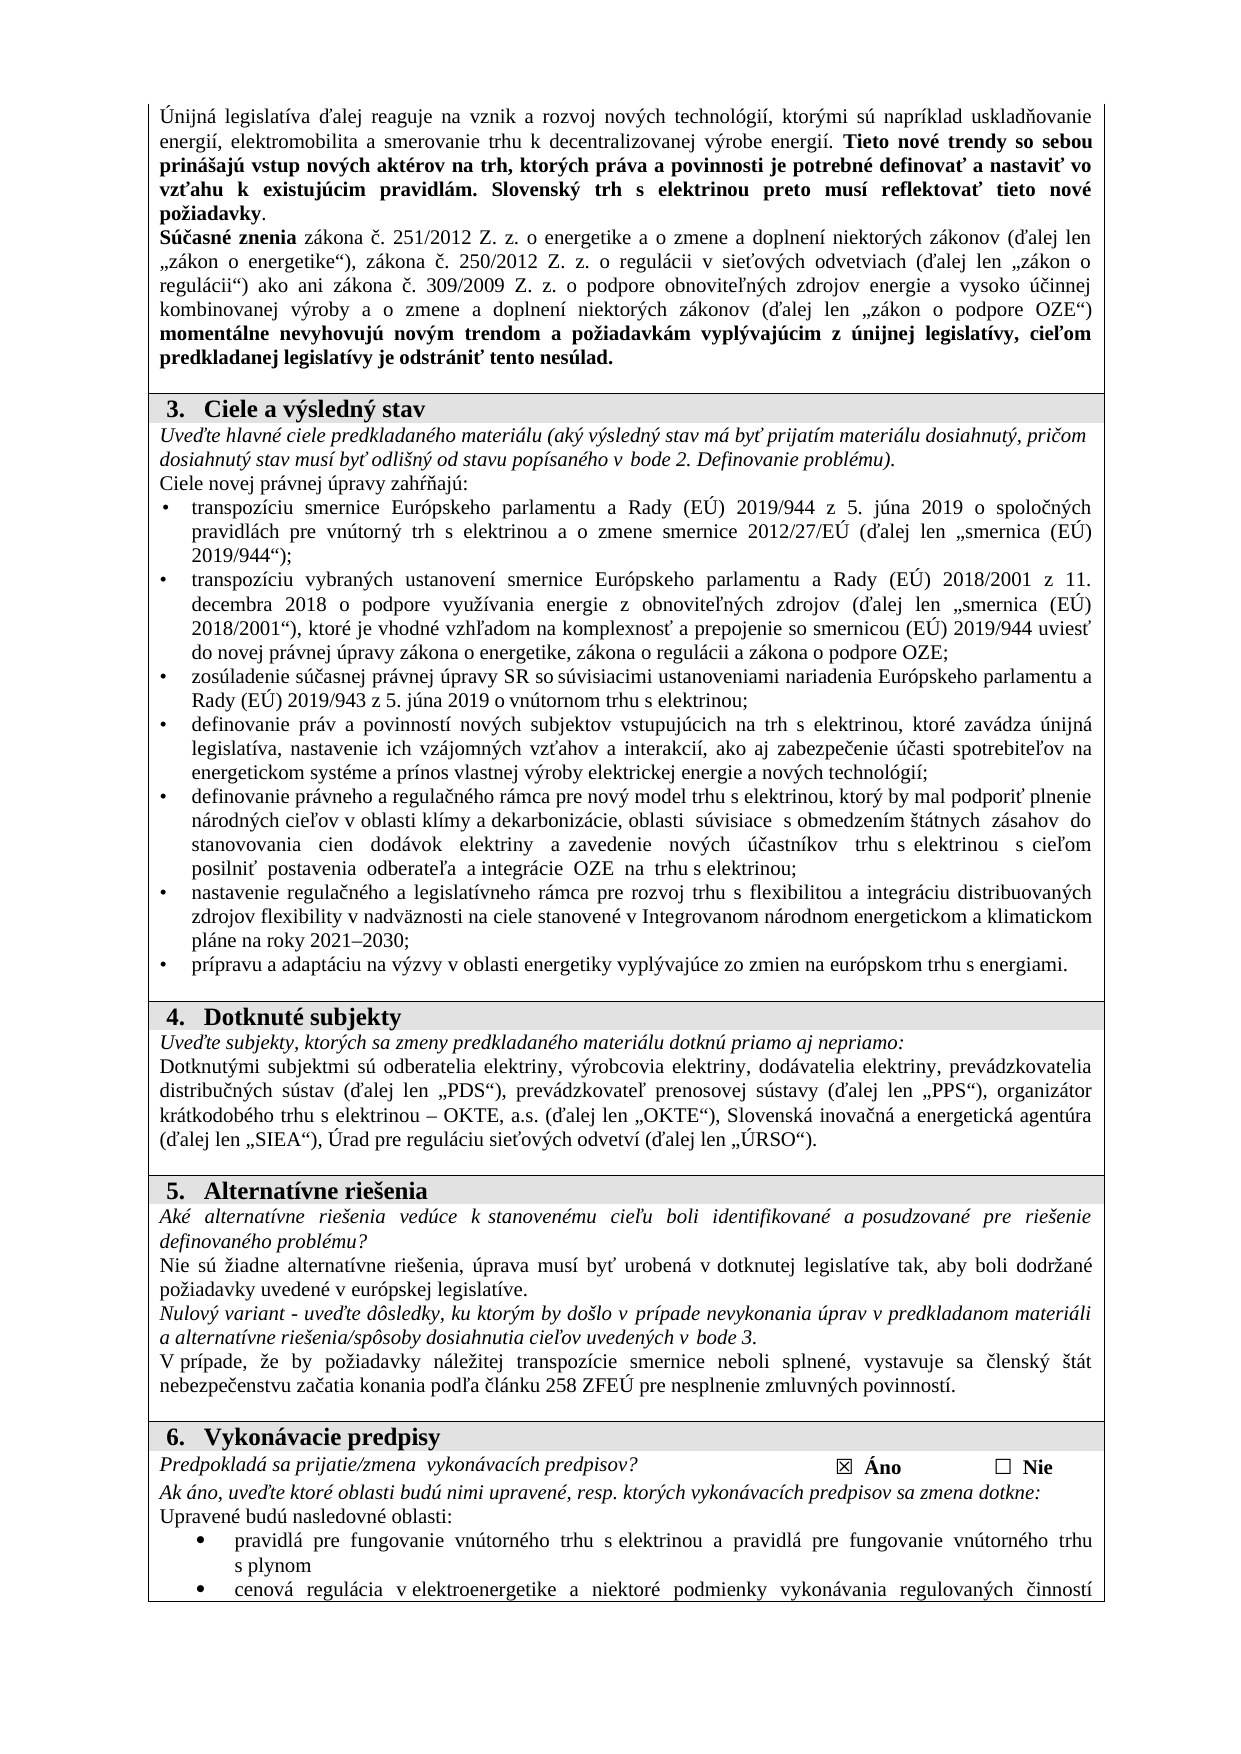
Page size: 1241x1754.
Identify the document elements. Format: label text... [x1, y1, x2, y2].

table_cell Nie [942, 1452, 1104, 1480]
table_cell Alternatívne riešenia [149, 1176, 1104, 1204]
table_cell Vykonávacie predpisy [149, 1422, 1104, 1451]
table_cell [149, 1480, 1104, 1601]
table_cell Uveďte hlavné ciele predkladaného materiálu (aký výsledný stav má byť prijatím materiálu dosiahnutý, pričom dosiahnutý stav musí byť odlišný od stavu popísaného v bode 2. Definovanie problému). Ciele novej právnej úpravy zahŕňajú: • transpozíciu smernice Európskeho parlamentu a Rady (EÚ) 2019/944 z 5. júna 2019 o spoločných pravidlách pre vnútorný trh s elektrinou a o zmene smernice 2012/27/EÚ (ďalej len „smernica (EÚ) 2019/944“); • transpozíciu vybraných ustanovení smernice Európskeho parlamentu a Rady (EÚ) 2018/2001 z 11. decembra 2018 o podpore využívania energie z obnoviteľných zdrojov (ďalej len „smernica (EÚ) 2018/2001“), ktoré je vhodné vzhľadom na komplexnosť a prepojenie so smernicou (EÚ) 2019/944 uviesť do novej právnej úpravy zákona o energetike, zákona o regulácii a zákona o podpore OZE; • zosúladenie súčasnej právnej úpravy SR so súvisiacimi ustanoveniami nariadenia Európskeho parlamentu a Rady (EÚ) 2019/943 z 5. júna 2019 o vnútornom trhu s elektrinou; • definovanie práv a povinností nových subjektov vstupujúcich na trh s elektrinou, ktoré zavádza únijná legislatíva, nastavenie ich vzájomných vzťahov a interakcií, ako aj zabezpečenie účasti spotrebiteľov na energetickom systéme a prínos vlastnej výroby elektrickej energie a nových technológií; • definovanie právneho a regulačného rámca pre nový model trhu s elektrinou, ktorý by mal podporiť plnenie národných cieľov v oblasti klímy a dekarbonizácie, oblasti súvisiace s obmedzením štátnych zásahov do stanovovania cien dodávok elektriny a zavedenie nových účastníkov trhu s elektrinou s cieľom posilniť postavenia odberateľa a integrácie OZE na trhu s elektrinou; • nastavenie regulačného a legislatívneho rámca pre rozvoj trhu s flexibilitou a integráciu distribuovaných zdrojov flexibility v nadväznosti na ciele stanovené v Integrovanom národnom energetickom a klimatickom pláne na roky 2021–2030; • prípravu a adaptáciu na výzvy v oblasti energetiky vyplývajúce zo zmien na európskom trhu s energiami. [149, 423, 1104, 1001]
table_cell Ciele a výsledný stav [149, 394, 1104, 423]
table_cell Áno [794, 1452, 942, 1480]
table_cell Predpokladá sa prijatie/zmena vykonávacích predpisov? [149, 1452, 794, 1480]
table_cell Uveďte subjekty, ktorých sa zmeny predkladaného materiálu dotknú priamo aj nepriamo: Dotknutými subjektmi sú odberatelia elektriny, výrobcovia elektriny, dodávatelia elektriny, prevádzkovatelia distribučných sústav (ďalej len „PDS“), prevádzkovateľ prenosovej sústavy (ďalej len „PPS“), organizátor krátkodobého trhu s elektrinou – OKTE, a.s. (ďalej len „OKTE“), Slovenská inovačná a energetická agentúra (ďalej len „SIEA“), Úrad pre reguláciu sieťových odvetví (ďalej len „ÚRSO“). [149, 1030, 1104, 1175]
table_cell Aké alternatívne riešenia vedúce k stanovenému cieľu boli identifikované a posudzované pre riešenie definovaného problému? Nie sú žiadne alternatívne riešenia, úprava musí byť urobená v dotknutej legislatíve tak, aby boli dodržané požiadavky uvedené v európskej legislatíve. Nulový variant - uveďte dôsledky, ku ktorým by došlo v prípade nevykonania úprav v predkladanom materiáli a alternatívne riešenia/spôsoby dosiahnutia cieľov uvedených v bode 3. V prípade, že by požiadavky náležitej transpozície smernice neboli splnené, vystavuje sa členský štát nebezpečenstvu začatia konania podľa článku 258 ZFEÚ pre nesplnenie zmluvných povinností. [149, 1205, 1104, 1421]
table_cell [149, 105, 1104, 393]
table_cell Dotknuté subjekty [149, 1002, 1104, 1030]
